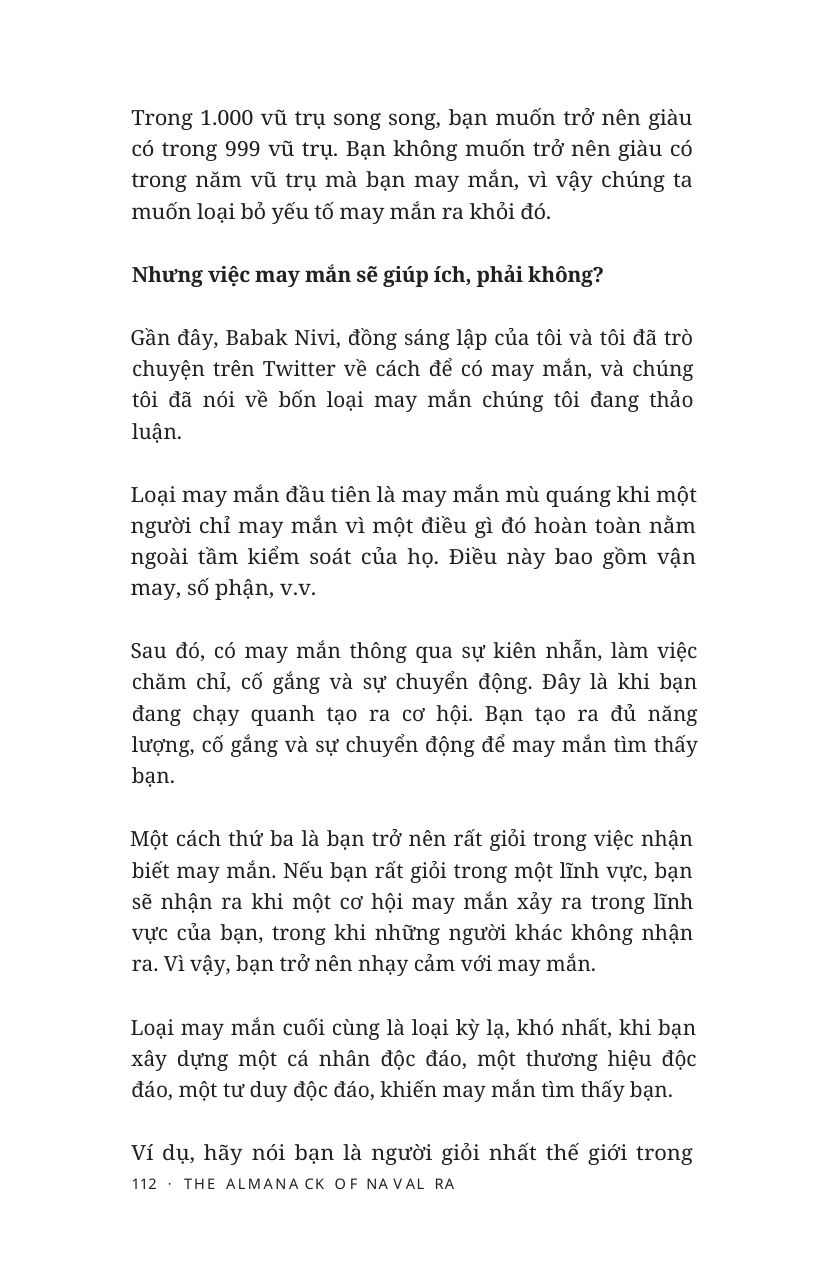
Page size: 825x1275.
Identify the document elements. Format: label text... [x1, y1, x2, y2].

text Loại may mắn đầu tiên là may mắn mù quáng khi một người chỉ may mắn vì một điều gì đó hoàn toàn nằm ngoài tầm kiểm soát của họ. Điều này bao gồm vận may, số phận, v.v. [130, 480, 698, 602]
text Loại may mắn cuối cùng là loại kỳ lạ, khó nhất, khi bạn xây dựng một cá nhân độc đáo, một thương hiệu độc đáo, một tư duy độc đáo, khiến may mắn tìm thấy bạn. [130, 1013, 697, 1103]
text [131, 1138, 694, 1167]
text Một cách thứ ba là bạn trở nên rất giỏi trong việc nhận biết may mắn. Nếu bạn rất giỏi trong một lĩnh vực, bạn sẽ nhận ra khi một cơ hội may mắn xảy ra trong lĩnh vực của bạn, trong khi những người khác không nhận ra. Vì vậy, bạn trở nên nhạy cảm với may mắn. [130, 824, 694, 978]
text Gần đây, Babak Nivi, đồng sáng lập của tôi và tôi đã trò chuyện trên Twitter về cách để có may mắn, và chúng tôi đã nói về bốn loại may mắn chúng tôi đang thảo luận. [130, 323, 694, 445]
text Trong 1.000 vũ trụ song song, bạn muốn trở nên giàu có trong 999 vũ trụ. Bạn không muốn trở nên giàu có trong năm vũ trụ mà bạn may mắn, vì vậy chúng ta muốn loại bỏ yếu tố may mắn ra khỏi đó. [131, 103, 694, 225]
text Sau đó, có may mắn thông qua sự kiên nhẫn, làm việc chăm chỉ, cố gắng và sự chuyển động. Đây là khi bạn đang chạy quanh tạo ra cơ hội. Bạn tạo ra đủ năng lượng, cố gắng và sự chuyển động để may mắn tìm thấy bạn. [130, 636, 699, 790]
subtitle Nhưng việc may mắn sẽ giúp ích, phải không? [132, 260, 712, 288]
